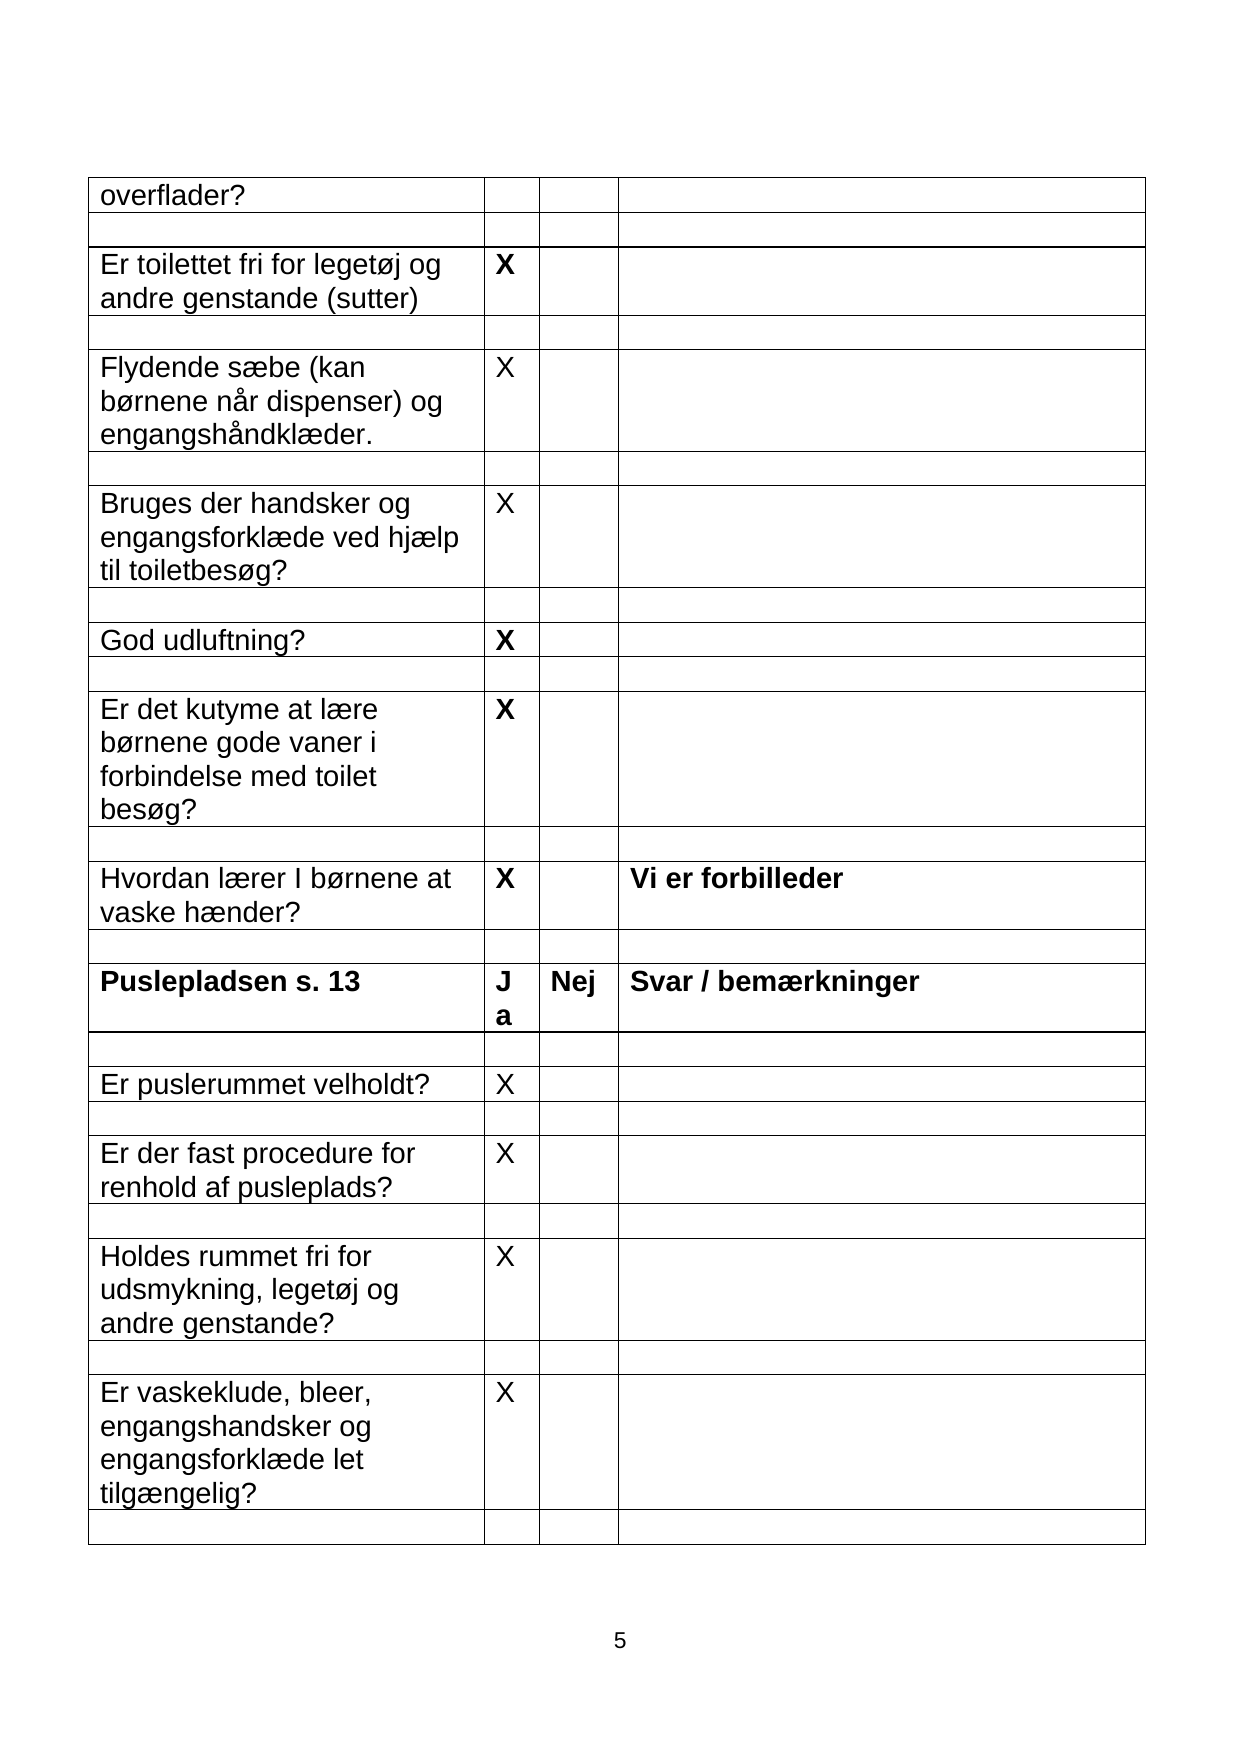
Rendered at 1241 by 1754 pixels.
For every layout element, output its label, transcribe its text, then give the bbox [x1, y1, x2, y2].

table_cell [485, 930, 539, 963]
table_cell [540, 1102, 618, 1135]
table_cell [89, 178, 484, 212]
table_cell [485, 213, 539, 246]
table_cell [619, 930, 1145, 963]
table_cell X [485, 692, 539, 826]
table_cell [619, 623, 1145, 656]
table_cell [540, 248, 618, 314]
table_cell [540, 862, 618, 929]
table_cell [89, 1341, 484, 1374]
table_cell Ja [485, 964, 539, 1031]
table_cell [619, 1204, 1145, 1238]
table_cell [619, 350, 1145, 451]
table_cell [540, 452, 618, 485]
table_cell Er det kutyme at lære børnene gode vaner i forbindelse med toilet besøg? [89, 692, 484, 826]
table_cell [89, 657, 484, 691]
table_cell [619, 657, 1145, 691]
table_cell [619, 213, 1145, 246]
table_cell [540, 1204, 618, 1238]
table_cell Nej [540, 964, 618, 1031]
table_cell [540, 350, 618, 451]
table_cell Er vaskeklude, bleer, engangshandsker og engangsforklæde let tilgængelig? [89, 1375, 484, 1509]
table_cell [619, 1067, 1145, 1101]
table_cell X [485, 862, 539, 929]
table_cell [619, 1102, 1145, 1135]
table_cell [89, 452, 484, 485]
table_cell [540, 827, 618, 861]
table_cell [485, 452, 539, 485]
table_cell [540, 930, 618, 963]
table_cell [619, 452, 1145, 485]
table_cell [540, 692, 618, 826]
table_cell [89, 1102, 484, 1135]
table_cell [619, 1341, 1145, 1374]
table_cell [540, 657, 618, 691]
table_cell [485, 1204, 539, 1238]
table_cell X [485, 1375, 539, 1509]
table_cell [619, 178, 1145, 212]
table_cell [540, 1067, 618, 1101]
table_cell [540, 1033, 618, 1066]
table_cell [540, 1239, 618, 1339]
table_cell [540, 588, 618, 622]
table_cell [485, 657, 539, 691]
table_cell [89, 1204, 484, 1238]
table_cell Bruges der handsker og engangsforklæde ved hjælp til toiletbesøg? [89, 486, 484, 587]
table_cell X [485, 1239, 539, 1339]
table_cell [619, 486, 1145, 587]
table_cell X [485, 486, 539, 587]
table_cell Er toilettet fri for legetøj og andre genstande (sutter) [89, 248, 484, 314]
table_cell Hvordan lærer I børnene at vaske hænder? [89, 862, 484, 929]
table_cell [619, 1136, 1145, 1203]
table_cell [540, 178, 618, 212]
table_cell [89, 827, 484, 861]
table_cell [89, 1033, 484, 1066]
table_cell [485, 1033, 539, 1066]
table_cell X [485, 350, 539, 451]
table_cell [619, 248, 1145, 314]
table_cell [540, 213, 618, 246]
table_cell [540, 1375, 618, 1509]
table_cell [540, 623, 618, 656]
table_cell [619, 316, 1145, 349]
table_cell Holdes rummet fri for udsmykning, legetøj og andre genstande? [89, 1239, 484, 1339]
table_cell [89, 588, 484, 622]
table_cell [540, 1510, 618, 1544]
table_cell [485, 827, 539, 861]
table_cell [619, 692, 1145, 826]
table_cell [89, 930, 484, 963]
table_cell Flydende sæbe (kan børnene når dispenser) og engangshåndklæder. [89, 350, 484, 451]
table_cell [485, 1341, 539, 1374]
table_cell [485, 316, 539, 349]
table_cell X [485, 248, 539, 314]
table_cell [89, 213, 484, 246]
table_cell X [485, 178, 539, 212]
table_cell [619, 1033, 1145, 1066]
table_cell [540, 1341, 618, 1374]
table_cell X [485, 1136, 539, 1203]
table_cell Vi er forbilleder [619, 862, 1145, 929]
table_cell [619, 827, 1145, 861]
table_cell Svar / bemærkninger [619, 964, 1145, 1031]
table_cell [540, 1136, 618, 1203]
table_cell [619, 1510, 1145, 1544]
table_cell [540, 316, 618, 349]
table_cell [485, 588, 539, 622]
table_cell [89, 1510, 484, 1544]
table_cell Er der fast procedure for renhold af pusleplads? [89, 1136, 484, 1203]
table_cell God udluftning? [89, 623, 484, 656]
table_cell X [485, 623, 539, 656]
table_cell Puslepladsen s. 13 [89, 964, 484, 1031]
table_cell [540, 486, 618, 587]
table_cell [89, 316, 484, 349]
table_cell X [485, 1067, 539, 1101]
table_cell [485, 1102, 539, 1135]
table_cell [485, 1510, 539, 1544]
table_cell [619, 588, 1145, 622]
table_cell Er puslerummet velholdt? [89, 1067, 484, 1101]
table_cell [619, 1375, 1145, 1509]
table_cell [619, 1239, 1145, 1339]
